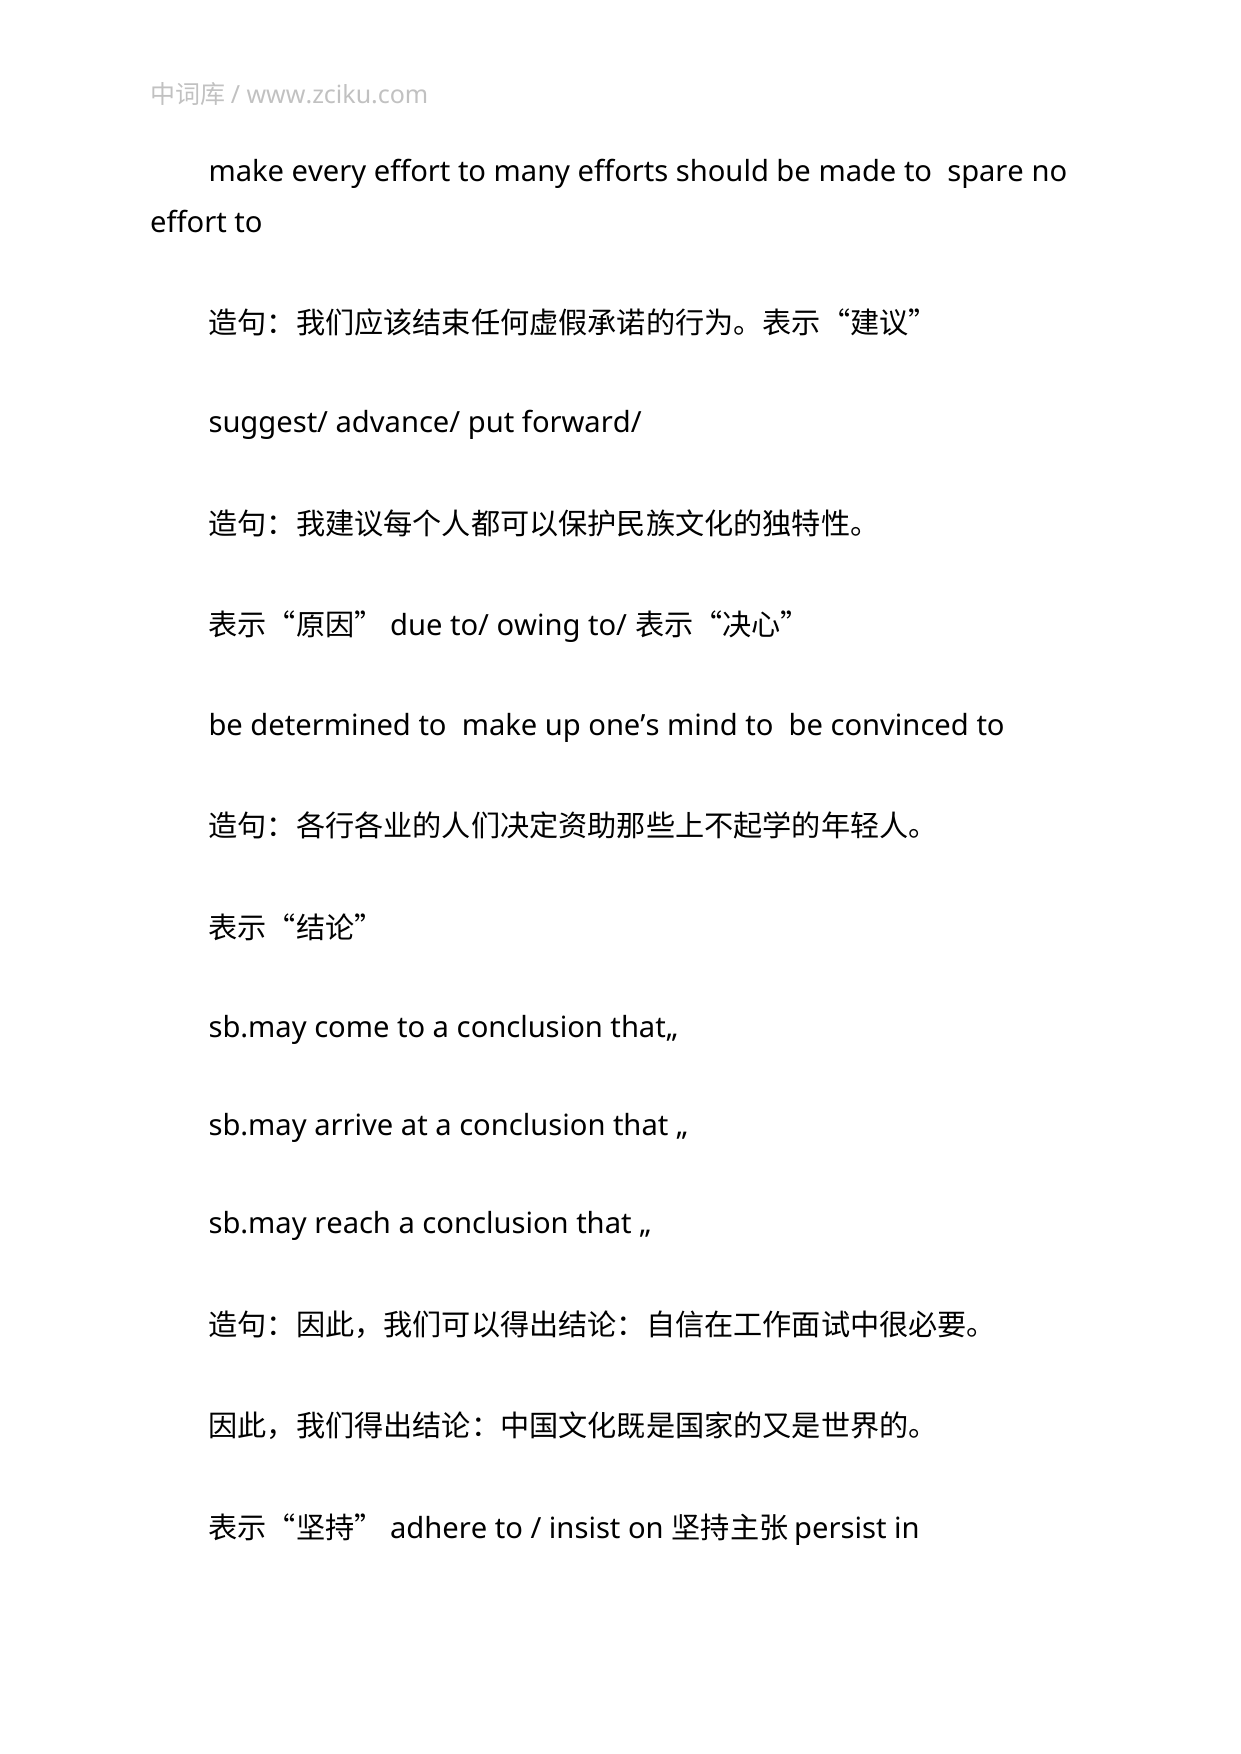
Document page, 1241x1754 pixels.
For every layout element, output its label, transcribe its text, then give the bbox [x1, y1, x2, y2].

text sb.may reach a conclusion that „ [150, 1203, 1090, 1242]
text 表示“原因” due to/ owing to/ 表示“决心” [150, 602, 1090, 644]
text 造句：我们应该结束任何虚假承诺的行为。表示“建议” [150, 300, 1090, 342]
text 造句：各行各业的人们决定资助那些上不起学的年轻人。 [150, 802, 1090, 845]
text sb.may come to a conclusion that„ [150, 1006, 1090, 1046]
text 因此，我们得出结论：中国文化既是国家的又是世界的。 [150, 1403, 1090, 1445]
text suggest/ advance/ put forward/ [150, 402, 1090, 441]
text make every effort to many efforts should be made to spare no effort to [150, 150, 1090, 241]
text 造句：我建议每个人都可以保护民族文化的独特性。 [150, 500, 1090, 542]
text be determined to make up one’s mind to be convinced to [150, 704, 1090, 744]
text sb.may arrive at a conclusion that „ [150, 1104, 1090, 1144]
text 表示“结论” [150, 904, 1090, 946]
text 造句：因此，我们可以得出结论：自信在工作面试中很必要。 [150, 1301, 1090, 1343]
text 表示“坚持” adhere to / insist on 坚持主张persist in [150, 1505, 1090, 1547]
